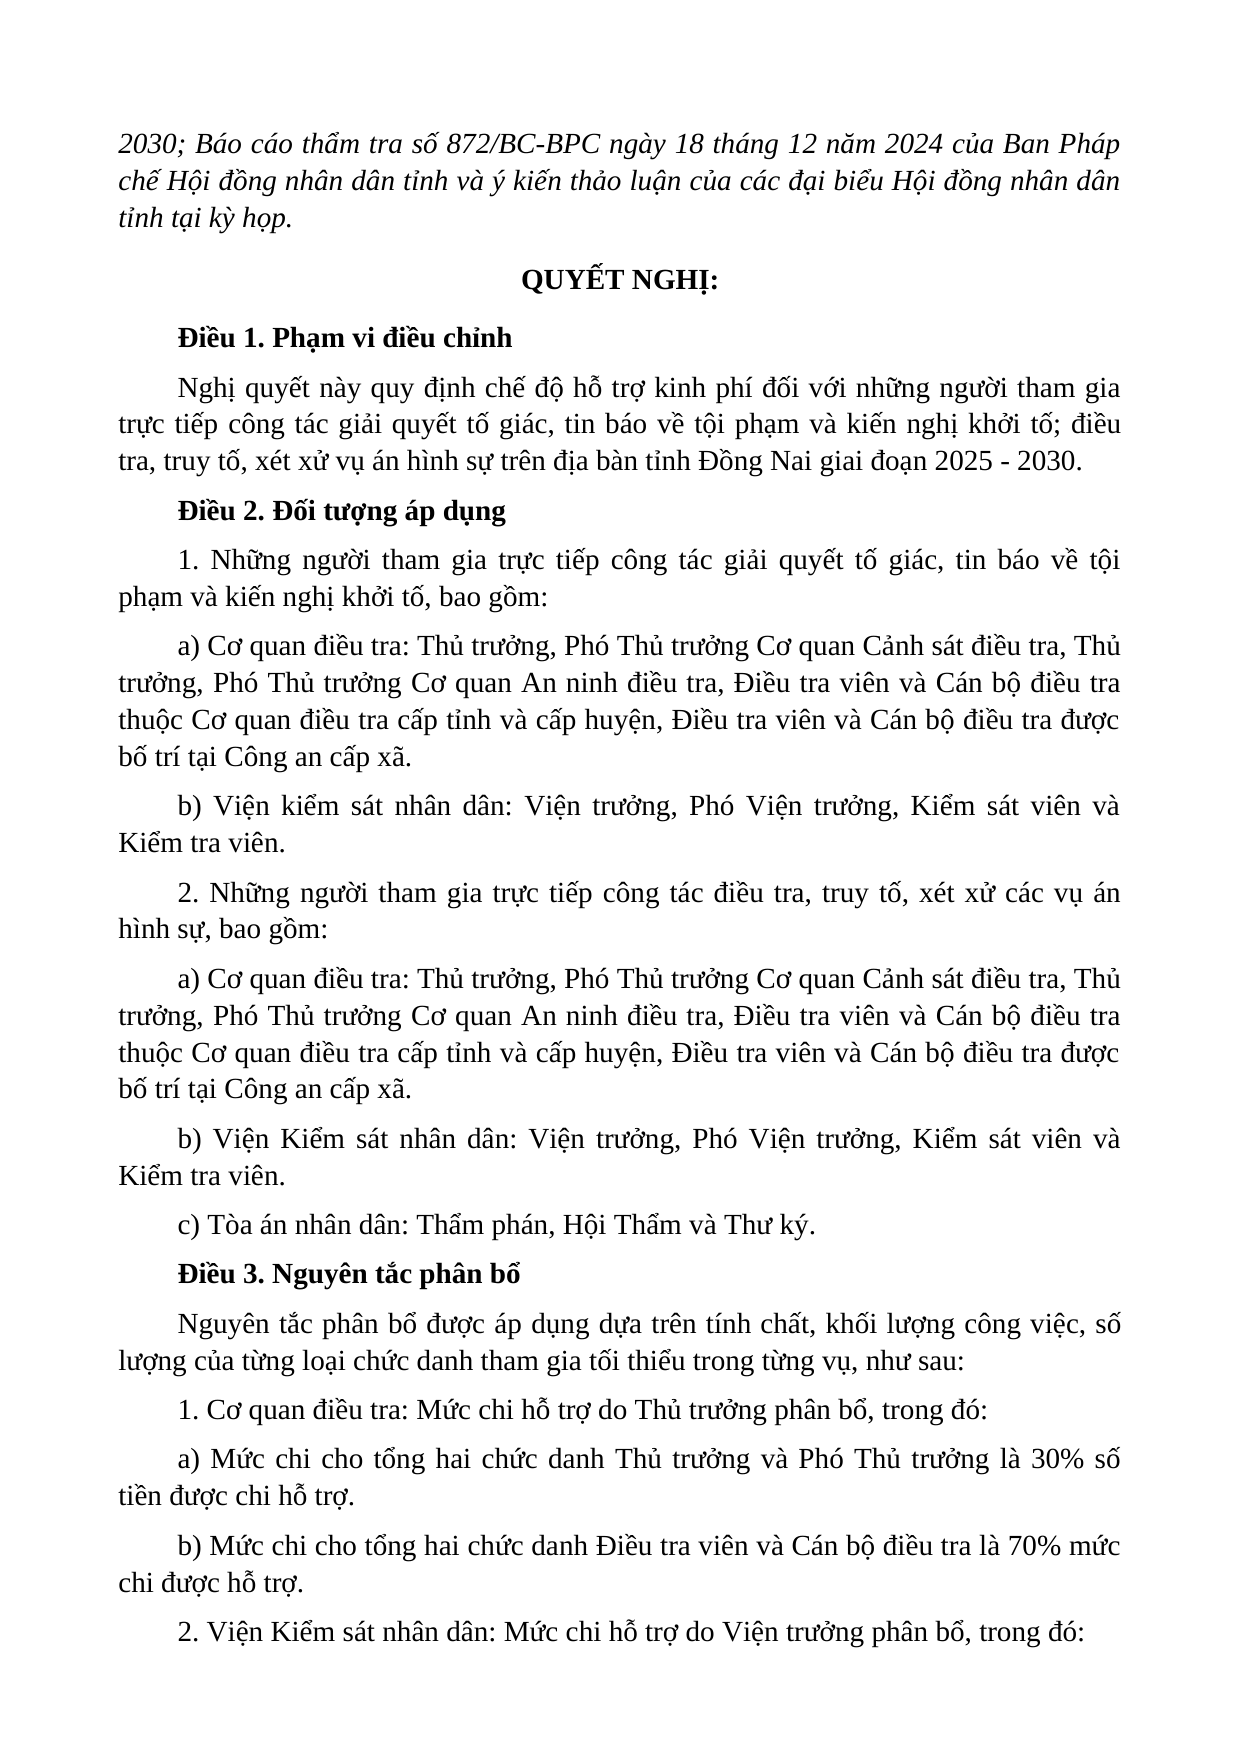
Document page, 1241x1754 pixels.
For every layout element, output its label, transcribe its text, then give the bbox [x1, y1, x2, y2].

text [118, 126, 1122, 233]
text 1. Cơ quan điều tra: Mức chi hỗ trợ do Thủ trưởng phân bổ, trong đó: [118, 1392, 1122, 1426]
text a) Mức chi cho tổng hai chức danh Thủ trưởng và Phó Thủ trưởng là 30% số tiền được chi hỗ trợ. [118, 1442, 1122, 1512]
text b) Viện Kiểm sát nhân dân: Viện trưởng, Phó Viện trưởng, Kiểm sát viên và Kiểm tra viên. [118, 1121, 1122, 1191]
text 2. Những người tham gia trực tiếp công tác điều tra, truy tố, xét xử các vụ án hình sự, bao gồm: [118, 875, 1122, 945]
text b) Mức chi cho tổng hai chức danh Điều tra viên và Cán bộ điều tra là 70% mức chi được hỗ trợ. [118, 1528, 1122, 1598]
text Điều 2. Đối tượng áp dụng [118, 493, 1122, 526]
text Điều 3. Nguyên tắc phân bổ [118, 1257, 1122, 1290]
text QUYẾT NGHỊ: [118, 262, 1122, 295]
text c) Tòa án nhân dân: Thẩm phán, Hội Thẩm và Thư ký. [118, 1207, 1122, 1241]
text 1. Những người tham gia trực tiếp công tác giải quyết tố giác, tin báo về tội phạm và kiến nghị khởi tố, bao gồm: [118, 542, 1122, 613]
text a) Cơ quan điều tra: Thủ trưởng, Phó Thủ trưởng Cơ quan Cảnh sát điều tra, Thủ trưởng, Phó Thủ trưởng Cơ quan An ninh điều tra, Điều tra viên và Cán bộ điều tra thuộc Cơ quan điều tra cấp tỉnh và cấp huyện, Điều tra viên và Cán bộ điều tra được bố trí tại Công an cấp xã. [118, 628, 1122, 773]
text Nghị quyết này quy định chế độ hỗ trợ kinh phí đối với những người tham gia trực tiếp công tác giải quyết tố giác, tin báo về tội phạm và kiến nghị khởi tố; điều tra, truy tố, xét xử vụ án hình sự trên địa bàn tỉnh Đồng Nai giai đoạn 2025 - 2030. [118, 370, 1122, 477]
text Nguyên tắc phân bổ được áp dụng dựa trên tính chất, khối lượng công việc, số lượng của từng loại chức danh tham gia tối thiểu trong từng vụ, như sau: [118, 1306, 1122, 1376]
text a) Cơ quan điều tra: Thủ trưởng, Phó Thủ trưởng Cơ quan Cảnh sát điều tra, Thủ trưởng, Phó Thủ trưởng Cơ quan An ninh điều tra, Điều tra viên và Cán bộ điều tra thuộc Cơ quan điều tra cấp tỉnh và cấp huyện, Điều tra viên và Cán bộ điều tra được bố trí tại Công an cấp xã. [118, 961, 1122, 1105]
text b) Viện kiểm sát nhân dân: Viện trưởng, Phó Viện trưởng, Kiểm sát viên và Kiểm tra viên. [118, 788, 1122, 859]
text Điều 1. Phạm vi điều chỉnh [118, 320, 1122, 354]
text 2. Viện Kiểm sát nhân dân: Mức chi hỗ trợ do Viện trưởng phân bổ, trong đó: [118, 1614, 1122, 1648]
